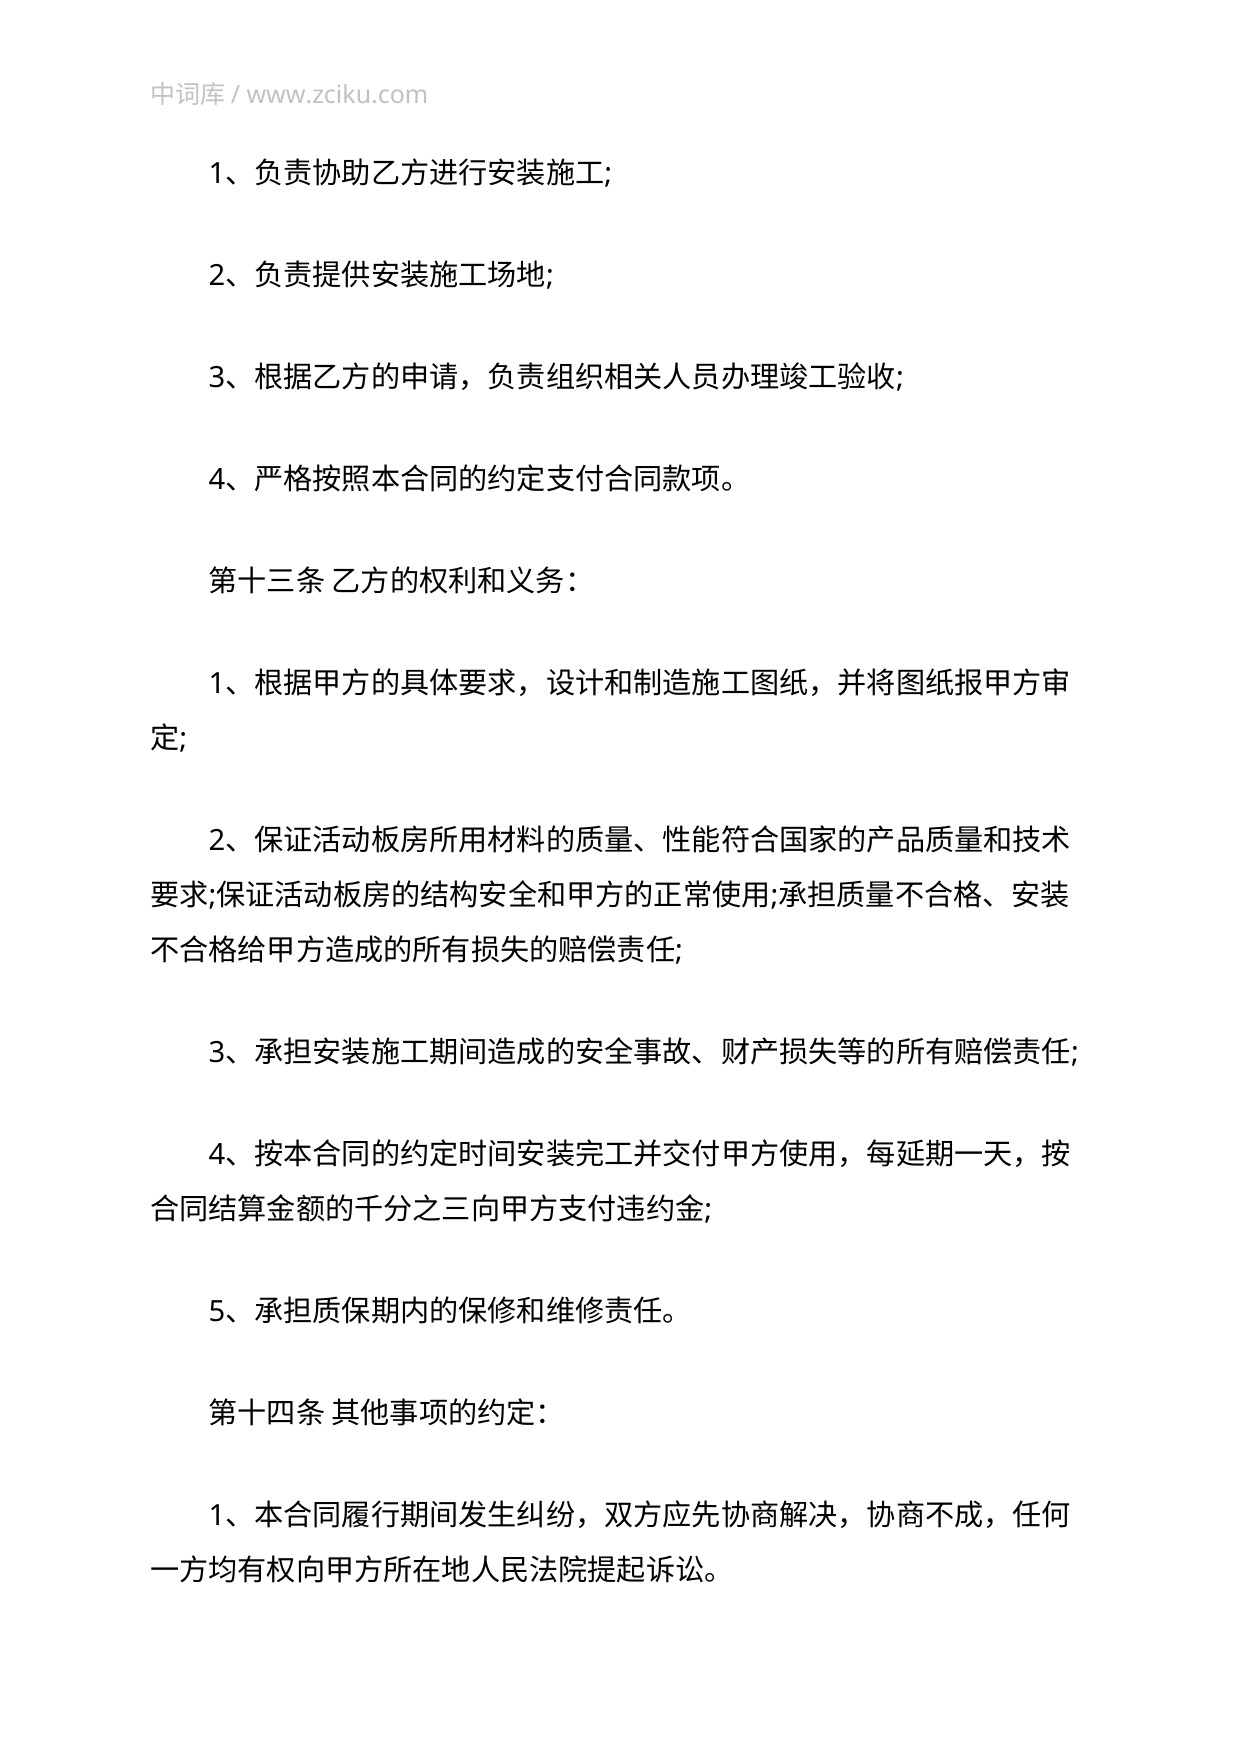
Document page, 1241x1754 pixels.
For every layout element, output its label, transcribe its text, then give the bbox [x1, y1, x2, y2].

text 4、严格按照本合同的约定支付合同款项。 [150, 456, 1090, 498]
text 3、根据乙方的申请，负责组织相关人员办理竣工验收; [150, 354, 1090, 396]
text 1、负责协助乙方进行安装施工; [150, 150, 1090, 192]
text 5、承担质保期内的保修和维修责任。 [150, 1288, 1090, 1330]
text 2、保证活动板房所用材料的质量、性能符合国家的产品质量和技术要求;保证活动板房的结构安全和甲方的正常使用;承担质量不合格、安装不合格给甲方造成的所有损失的赔偿责任; [150, 817, 1090, 969]
text 1、根据甲方的具体要求，设计和制造施工图纸，并将图纸报甲方审定; [150, 660, 1090, 757]
text 3、承担安装施工期间造成的安全事故、财产损失等的所有赔偿责任; [150, 1029, 1090, 1071]
text 第十三条 乙方的权利和义务： [150, 558, 1090, 600]
text 4、按本合同的约定时间安装完工并交付甲方使用，每延期一天，按合同结算金额的千分之三向甲方支付违约金; [150, 1131, 1090, 1228]
text 第十四条 其他事项的约定： [150, 1389, 1090, 1432]
text 2、负责提供安装施工场地; [150, 252, 1090, 294]
text 1、本合同履行期间发生纠纷，双方应先协商解决，协商不成，任何一方均有权向甲方所在地人民法院提起诉讼。 [150, 1491, 1090, 1589]
